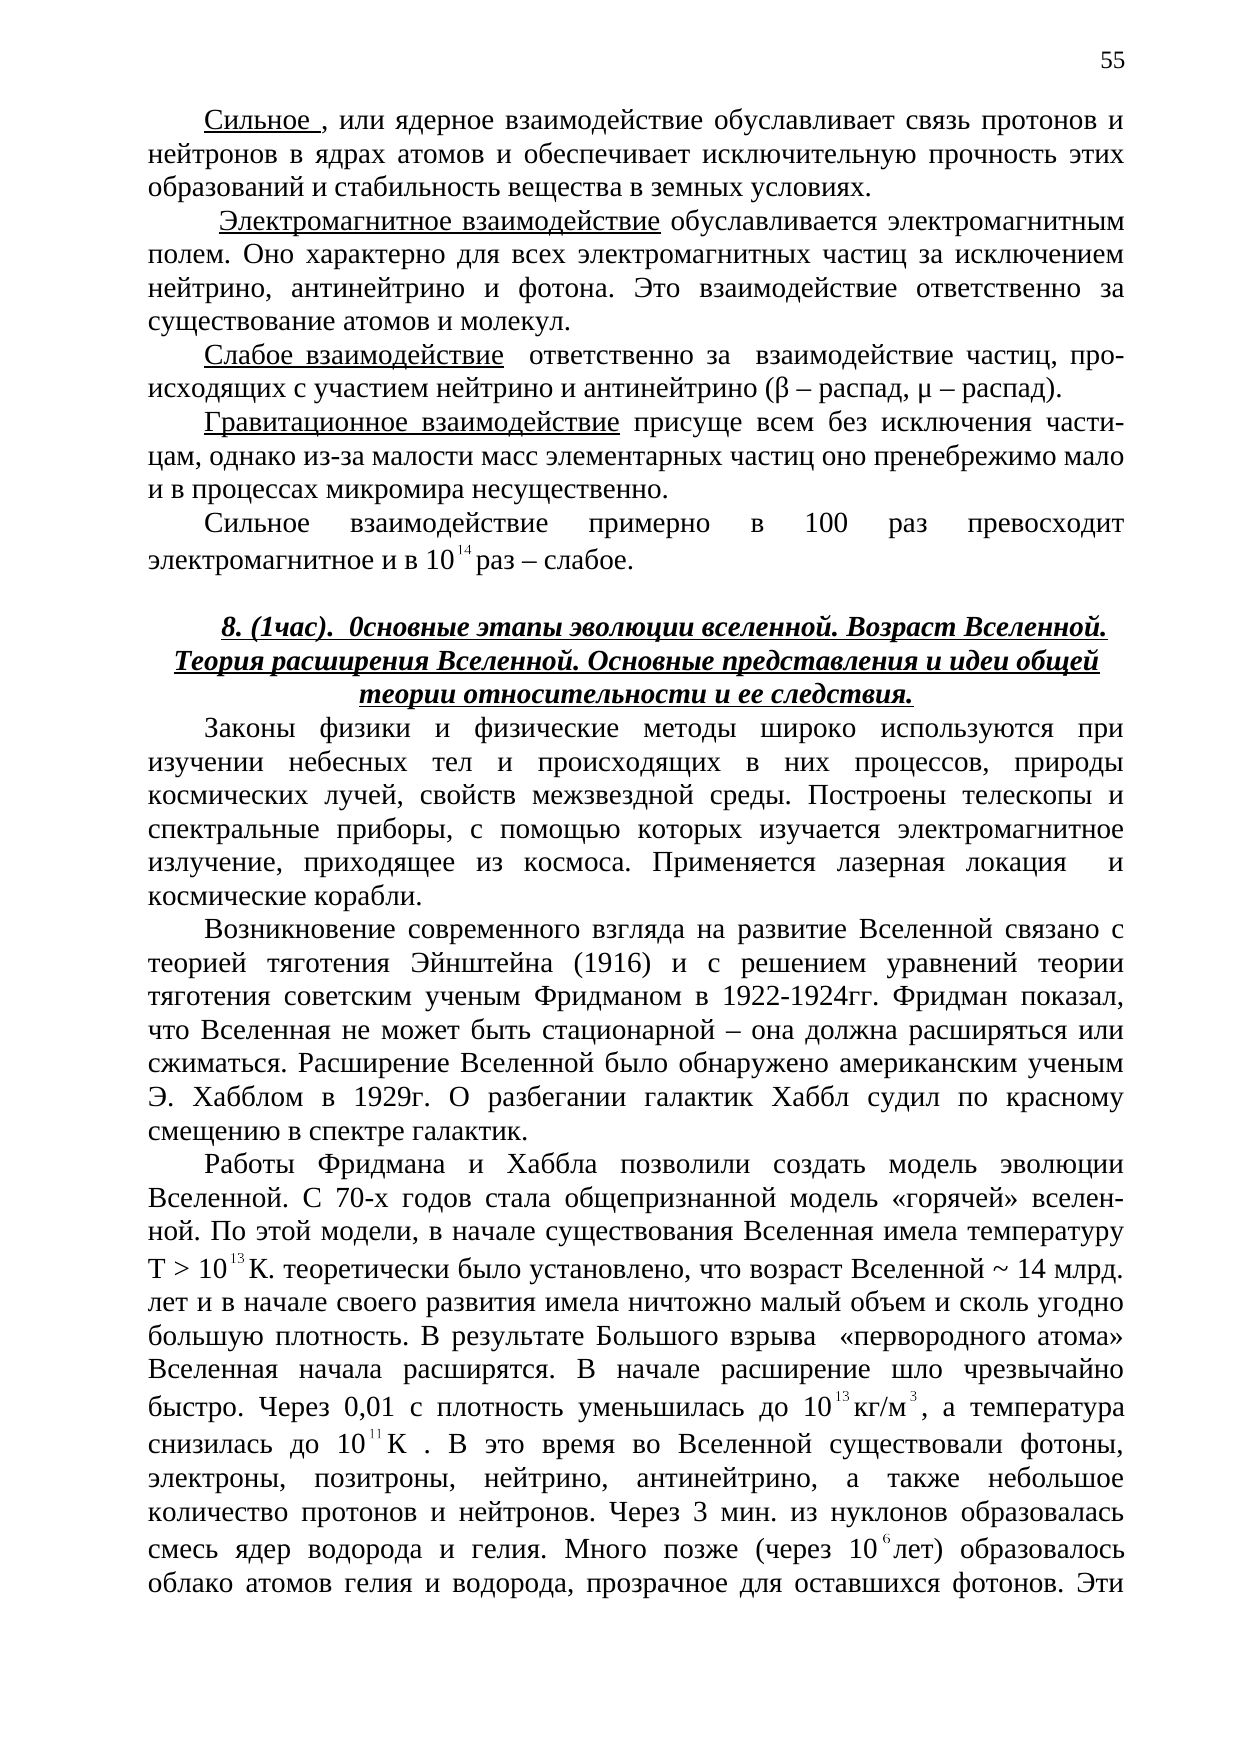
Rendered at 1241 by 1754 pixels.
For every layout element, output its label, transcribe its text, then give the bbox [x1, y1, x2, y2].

text Законы физики и физические методы широко используются при изучении небесных тел и происходящих в них процессов, природы космических лучей, свойств межзвездной среды. Построены телескопы и спектральные приборы, с помощью которых изучается электромагнитное излучение, приходящее из космоса. Применяется лазерная локация и космические корабли. [148, 710, 1125, 911]
text 8. (1час). 0сновные этапы эволюции вселенной. Возраст Вселенной. Теория расширения Вселенной. Основные представления и идеи общей теории относительности и ее следствия. [148, 609, 1125, 710]
text Сильное , или ядерное взаимодействие обуславливает связь протонов и нейтронов в ядрах атомов и обеспечивает исключительную прочность этих образований и стабильность вещества в земных условиях. [148, 102, 1125, 203]
text Сильное взаимодействие примерно в 100 раз превосходит электромагнитное и в 10раз – слабое. [148, 505, 1125, 576]
text Слабое взаимодействие ответственно за взаимодействие частиц, про-исходящих с участием нейтрино и антинейтрино (β – распад, μ – распад). [148, 337, 1125, 404]
text Возникновение современного взгляда на развитие Вселенной связано с теорией тяготения Эйнштейна (1916) и с решением уравнений теории тяготения советским ученым Фридманом в 1922-1924гг. Фридман показал, что Вселенная не может быть стационарной – она должна расширяться или сжиматься. Расширение Вселенной было обнаружено американским ученым Э. Хабблом в 1929г. О разбегании галактик Хаббл судил по красному смещению в спектре галактик. [148, 911, 1125, 1146]
text Гравитационное взаимодействие присуще всем без исключения части-цам, однако из-за малости масс элементарных частиц оно пренебрежимо мало и в процессах микромира несущественно. [148, 404, 1125, 505]
text Электромагнитное взаимодействие обуславливается электромагнитным полем. Оно характерно для всех электромагнитных частиц за исключением нейтрино, антинейтрино и фотона. Это взаимодействие ответственно за существование атомов и молекул. [148, 203, 1125, 337]
